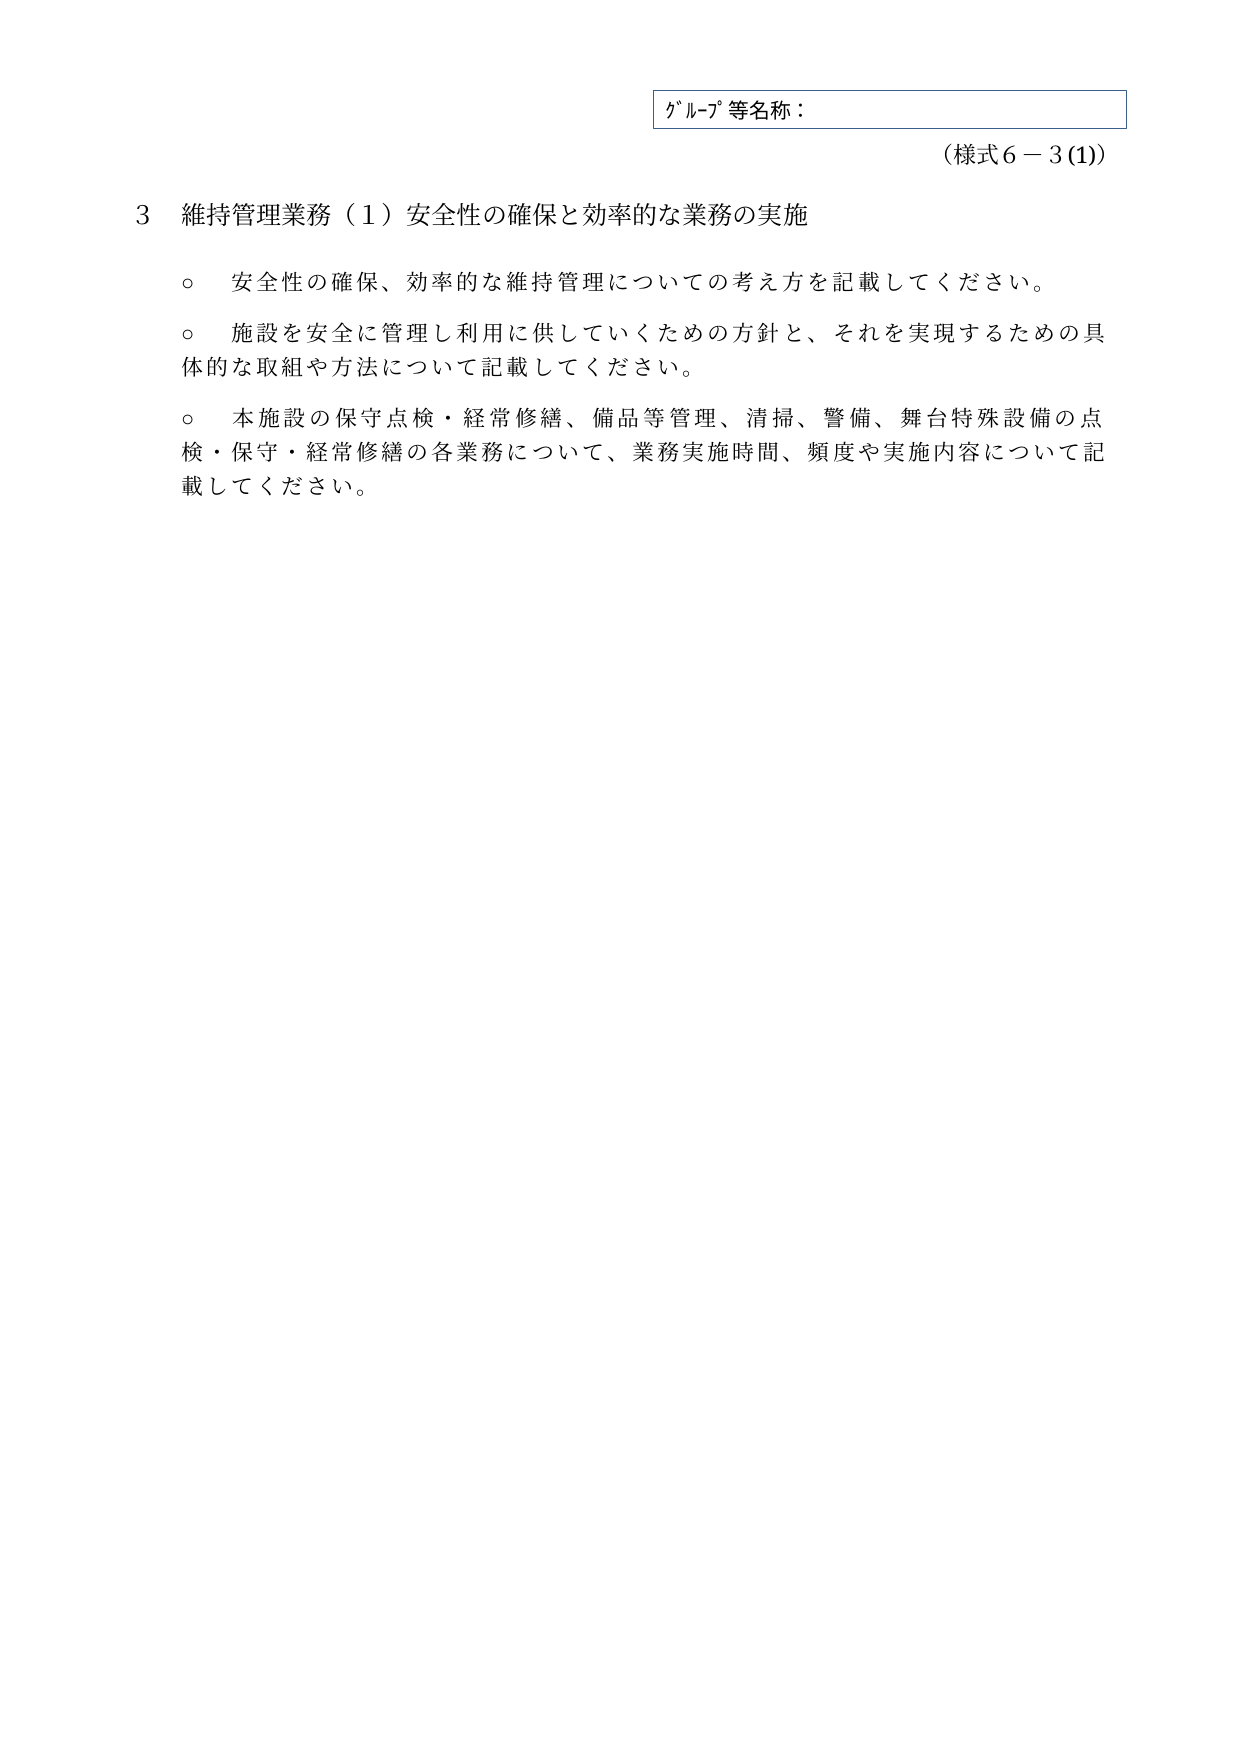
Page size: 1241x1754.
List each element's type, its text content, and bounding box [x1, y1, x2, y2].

text ○ 安全性の確保、効率的な維持管理についての考え方を記載してください。 [156, 264, 1109, 298]
text ３ 維持管理業務（１）安全性の確保と効率的な業務の実施 [131, 179, 1109, 247]
text ○ 施設を安全に管理し利用に供していくための方針と、それを実現するための具体的な取組や方法について記載してください。 [156, 315, 1109, 383]
text ○ 本施設の保守点検・経常修繕、備品等管理、清掃、警備、舞台特殊設備の点検・保守・経常修繕の各業務について、業務実施時間、頻度や実施内容について記載してください。 [156, 400, 1109, 502]
